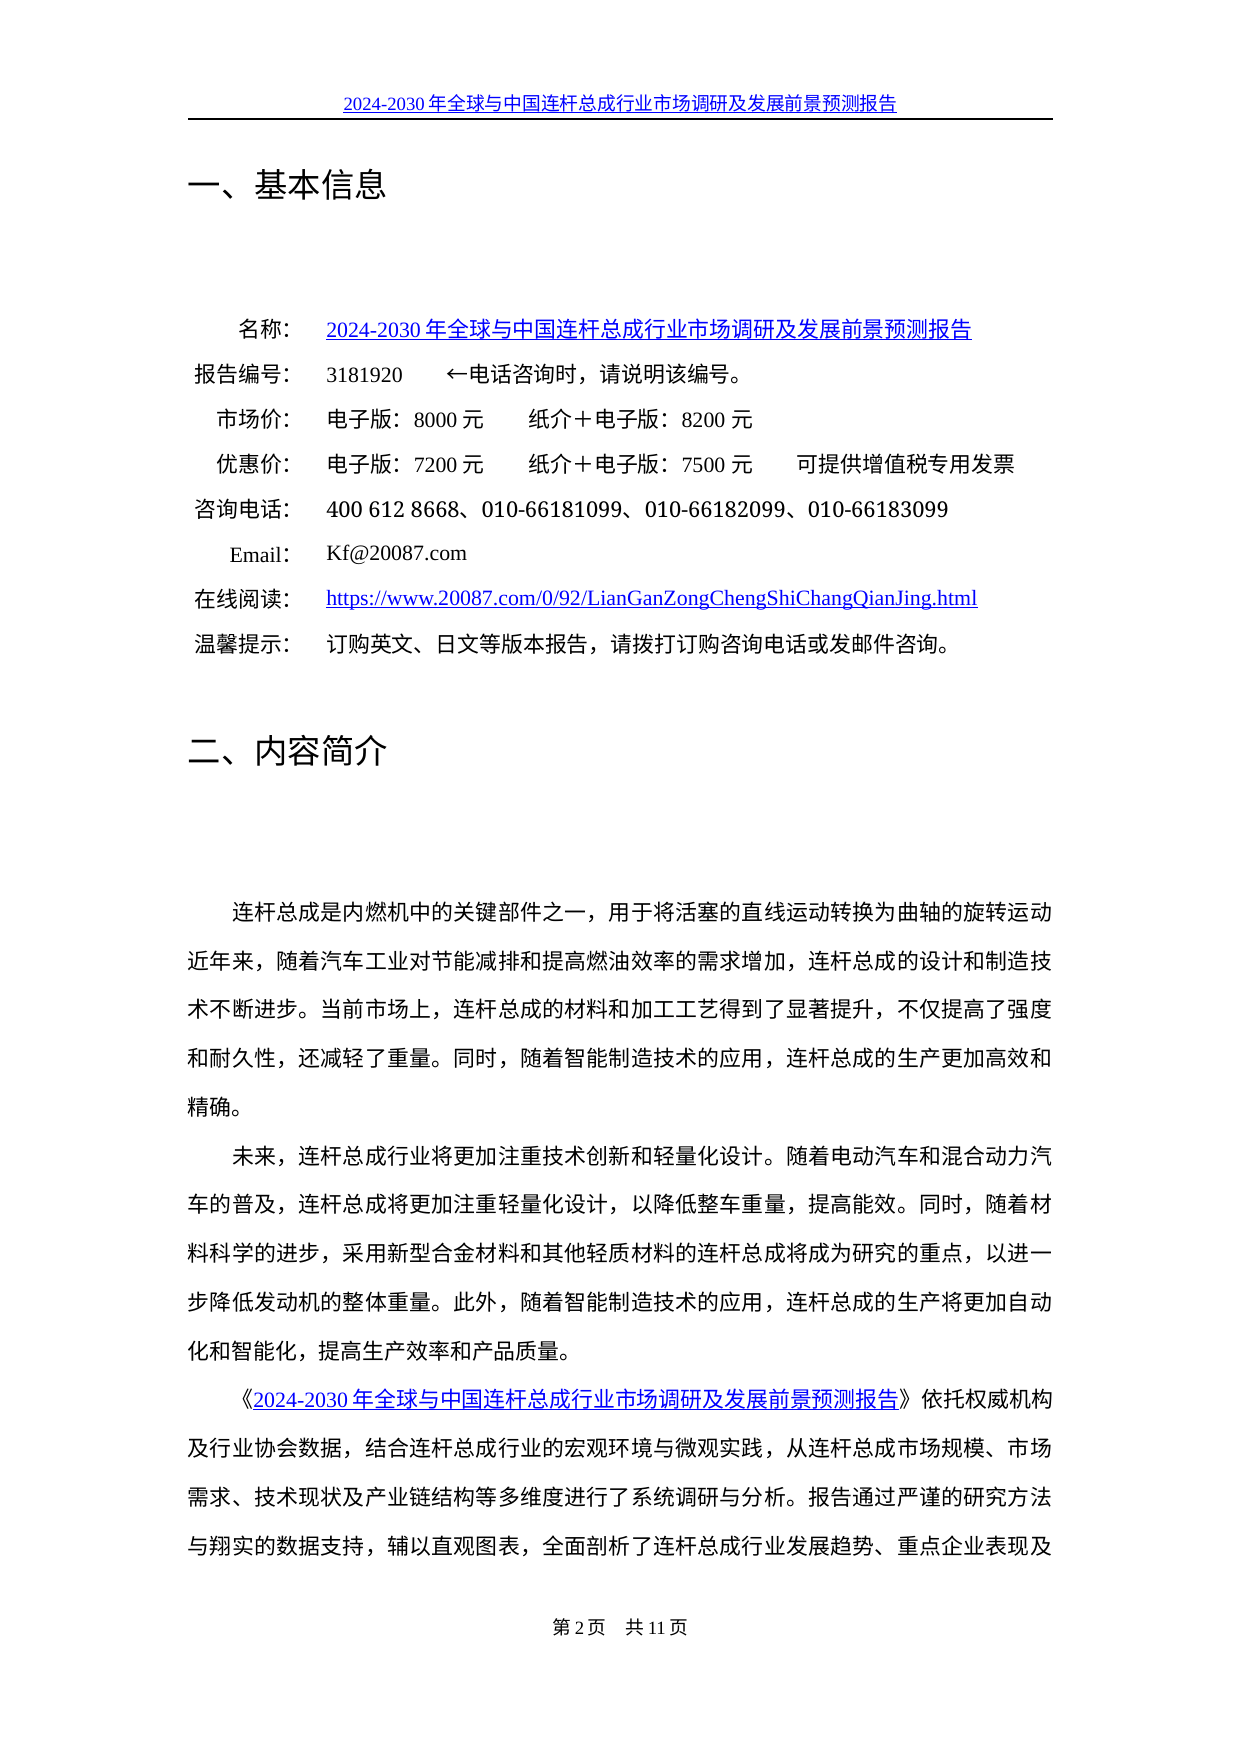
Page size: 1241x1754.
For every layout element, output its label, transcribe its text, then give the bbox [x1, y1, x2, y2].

table_cell 报告编号： [167, 357, 315, 402]
table_cell 3181920 ←电话咨询时，请说明该编号。 [315, 357, 1073, 402]
table_cell 400 612 8668、010-66181099、010-66182099、010-66183099 [315, 492, 1073, 537]
table_cell [315, 582, 1073, 627]
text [187, 894, 1053, 1561]
table_cell 优惠价： [167, 447, 315, 492]
table_cell 市场价： [167, 402, 315, 447]
table_cell Email： [167, 537, 315, 582]
table_cell 咨询电话： [167, 492, 315, 537]
table_cell Kf@20087.com [315, 537, 1073, 582]
title 一、基本信息 [187, 150, 1053, 215]
table_header 名称： [167, 312, 315, 357]
table_cell 在线阅读： [167, 582, 315, 627]
table_cell 电子版：7200 元 纸介＋电子版：7500 元 可提供增值税专用发票 [315, 447, 1073, 492]
title 二、内容简介 [187, 717, 1053, 782]
table_cell 订购英文、日文等版本报告，请拨打订购咨询电话或发邮件咨询。 [315, 627, 1073, 672]
table_cell 温馨提示： [167, 627, 315, 672]
table_cell 电子版：8000 元 纸介＋电子版：8200 元 [315, 402, 1073, 447]
table_header 2024-2030年全球与中国连杆总成行业市场调研及发展前景预测报告 [315, 312, 1073, 357]
